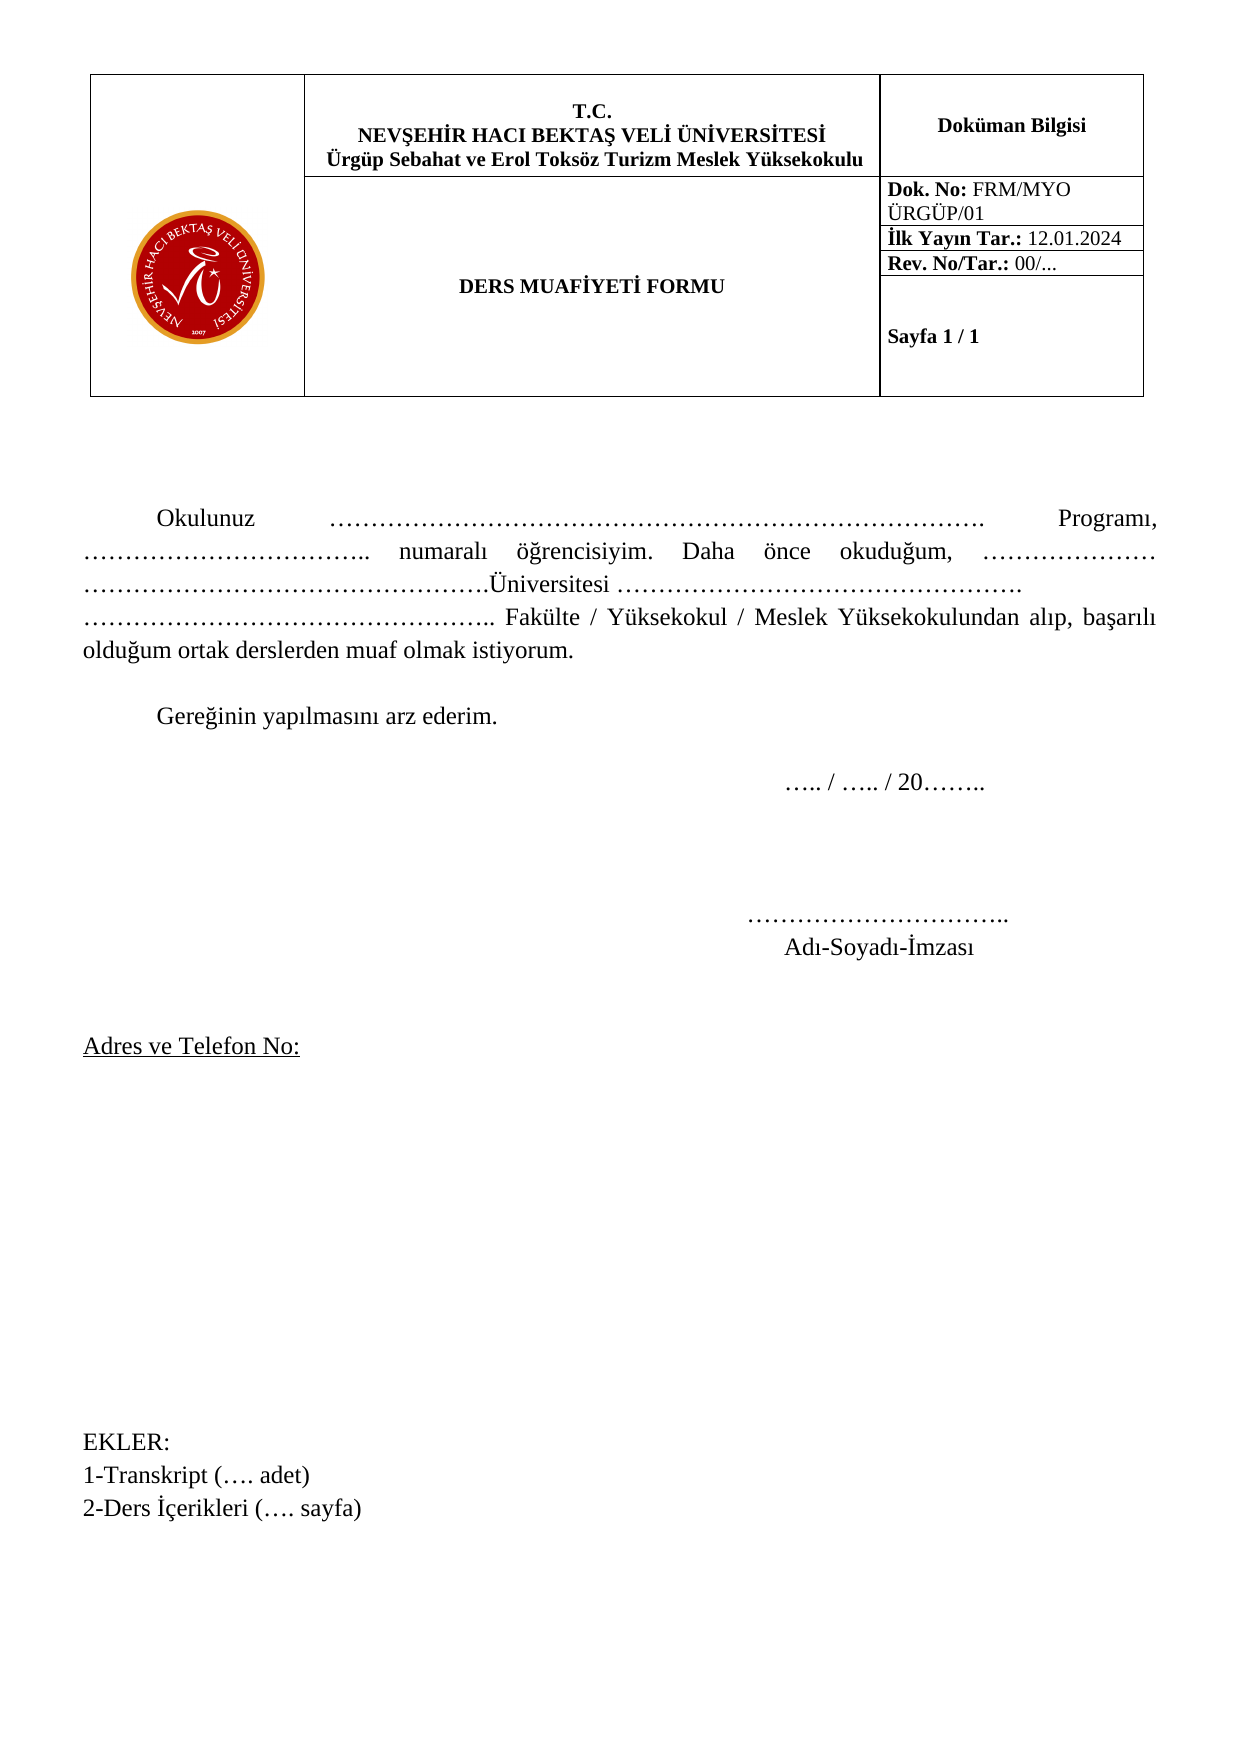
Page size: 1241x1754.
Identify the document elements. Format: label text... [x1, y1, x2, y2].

text ………………………………………….. Fakülte / Yüksekokul / Meslek Yüksekokulundan alıp, başarılı olduğum ortak derslerden muaf olmak istiyorum. [83, 602, 1157, 664]
text EKLER: [83, 1427, 1157, 1456]
text ….. / ….. / 20…….. [83, 767, 1157, 796]
text 1-Transkript (…. adet) [83, 1460, 1157, 1489]
text Gereğinin yapılmasını arz ederim. [83, 701, 1157, 730]
picture [127, 207, 268, 347]
text 2-Ders İçerikleri (…. sayfa) [83, 1493, 1157, 1522]
text Okulunuz ……………………………………………………………………. Programı, …………………………….. numaralı öğrencisiyim. Daha önce okuduğum, ………………… ………………………………………….Üniversitesi …………………………………………. [83, 503, 1157, 598]
text Adres ve Telefon No: [83, 1031, 1157, 1059]
text Adı-Soyadı-İmzası [83, 932, 1157, 961]
text ………………………….. [83, 899, 1157, 927]
